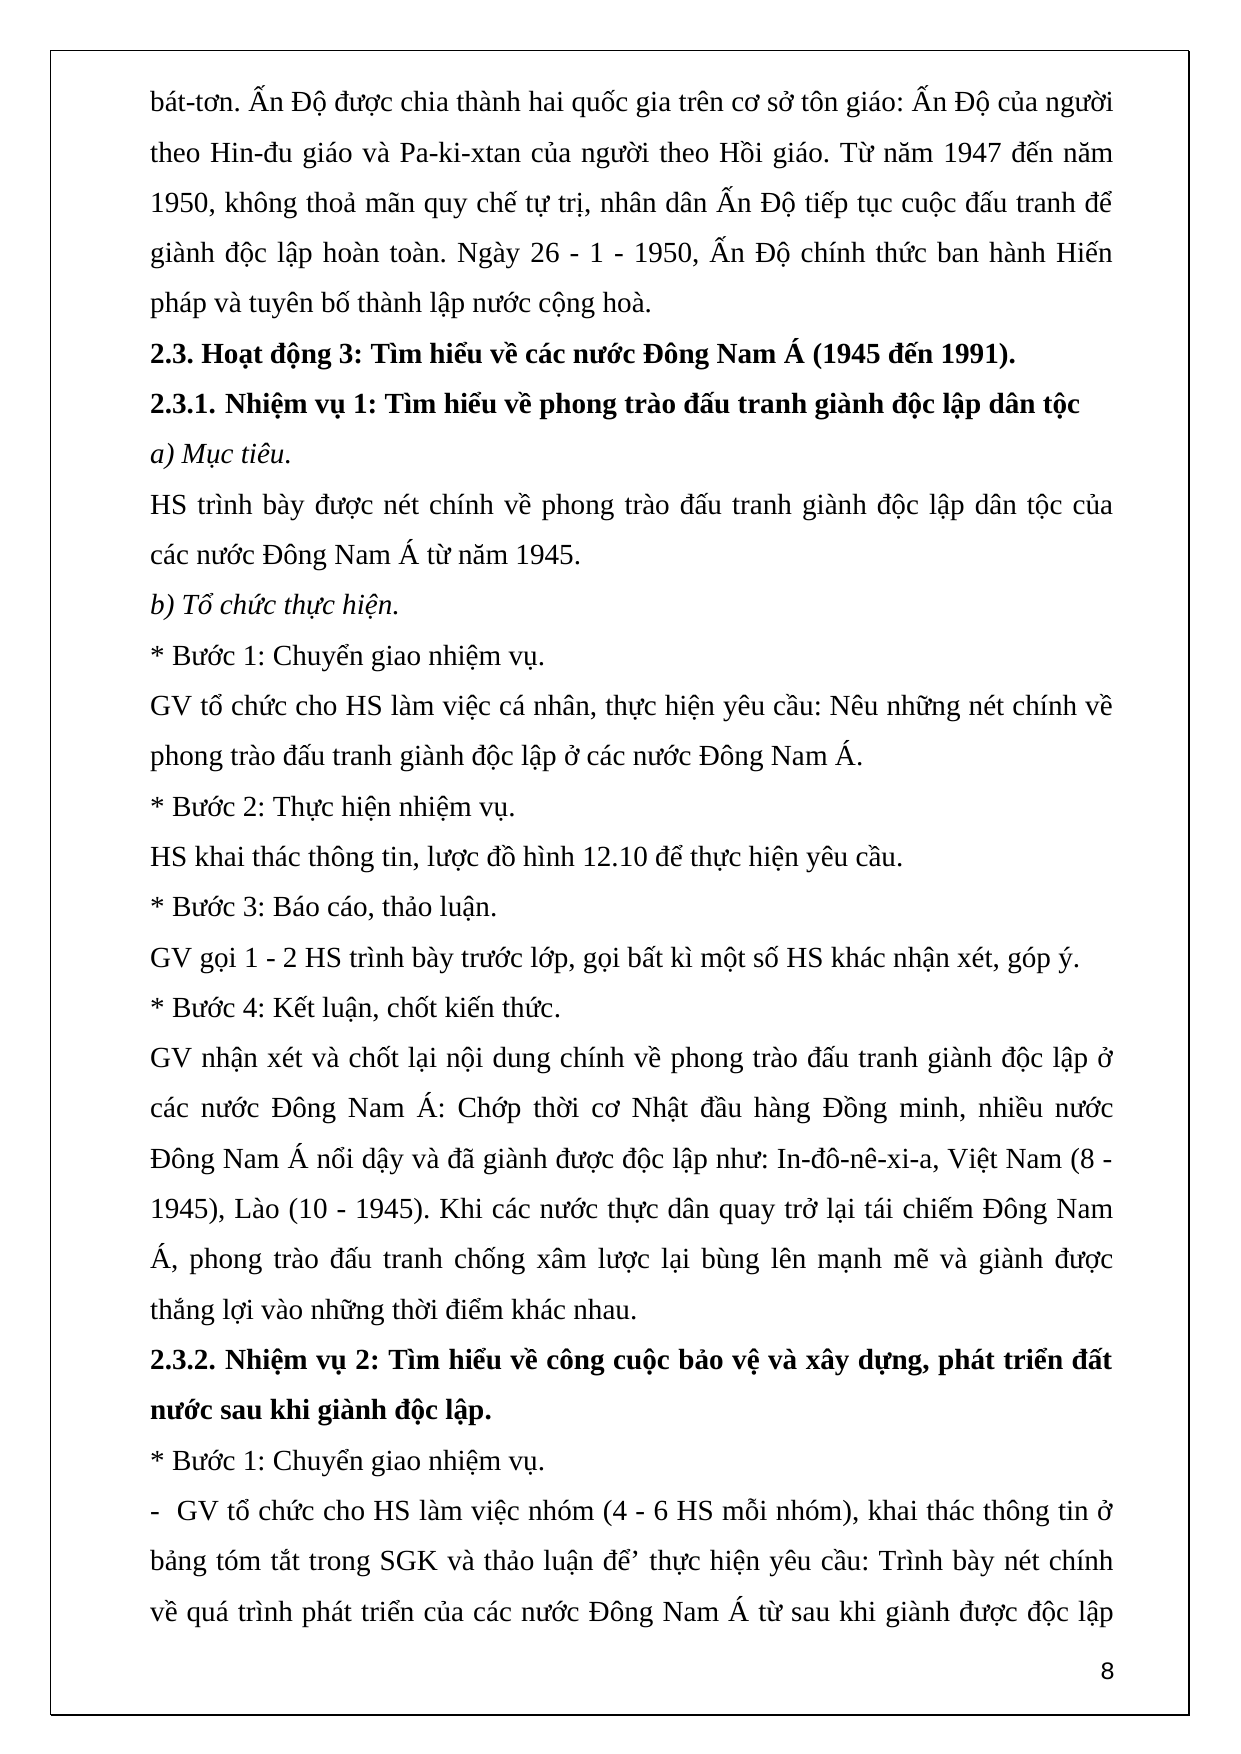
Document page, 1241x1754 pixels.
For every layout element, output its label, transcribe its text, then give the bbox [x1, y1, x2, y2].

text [150, 1493, 1114, 1627]
text b) Tổ chức thực hiện. [150, 587, 1114, 621]
text 2.3.1. Nhiệm vụ 1: Tìm hiểu về phong trào đấu tranh giành độc lập dân tộc [150, 386, 1114, 420]
text * Bước 1: Chuyển giao nhiệm vụ. [150, 638, 1114, 671]
text GV tổ chức cho HS làm việc cá nhân, thực hiện yêu cầu: Nêu những nét chính về phong trào đấu tranh giành độc lập ở các nước Đông Nam Á. [150, 688, 1114, 772]
text * Bước 2: Thực hiện nhiệm vụ. [150, 789, 1114, 822]
text HS trình bày được nét chính về phong trào đấu tranh giành độc lập dân tộc của các nước Đông Nam Á từ năm 1945. [150, 487, 1114, 571]
text GV gọi 1 - 2 HS trình bày trước lớp, gọi bất kì một số HS khác nhận xét, góp ý. [150, 940, 1114, 973]
text * Bước 3: Báo cáo, thảo luận. [150, 889, 1114, 923]
text HS khai thác thông tin, lược đồ hình 12.10 để thực hiện yêu cầu. [150, 839, 1114, 873]
text * Bước 1: Chuyển giao nhiệm vụ. [150, 1443, 1114, 1476]
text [150, 84, 1114, 319]
text * Bước 4: Kết luận, chốt kiến thức. [150, 990, 1114, 1023]
text 2.3. Hoạt động 3: Tìm hiểu về các nước Đông Nam Á (1945 đến 1991). [150, 336, 1114, 369]
text GV nhận xét và chốt lại nội dung chính về phong trào đấu tranh giành độc lập ở các nước Đông Nam Á: Chớp thời cơ Nhật đầu hàng Đồng minh, nhiều nước Đông Nam Á nổi dậy và đã giành được độc lập như: In-đô-nê-xi-a, Việt Nam (8 - 1945), Lào (10 - 1945). Khi các nước thực dân quay trở lại tái chiếm Đông Nam Á, phong trào đấu tranh chống xâm lược lại bùng lên mạnh mẽ và giành được thắng lợi vào những thời điểm khác nhau. [150, 1040, 1114, 1325]
text a) Mục tiêu. [150, 437, 1114, 470]
text 2.3.2. Nhiệm vụ 2: Tìm hiểu về công cuộc bảo vệ và xây dựng, phát triển đất nước sau khi giành độc lập. [150, 1342, 1114, 1426]
